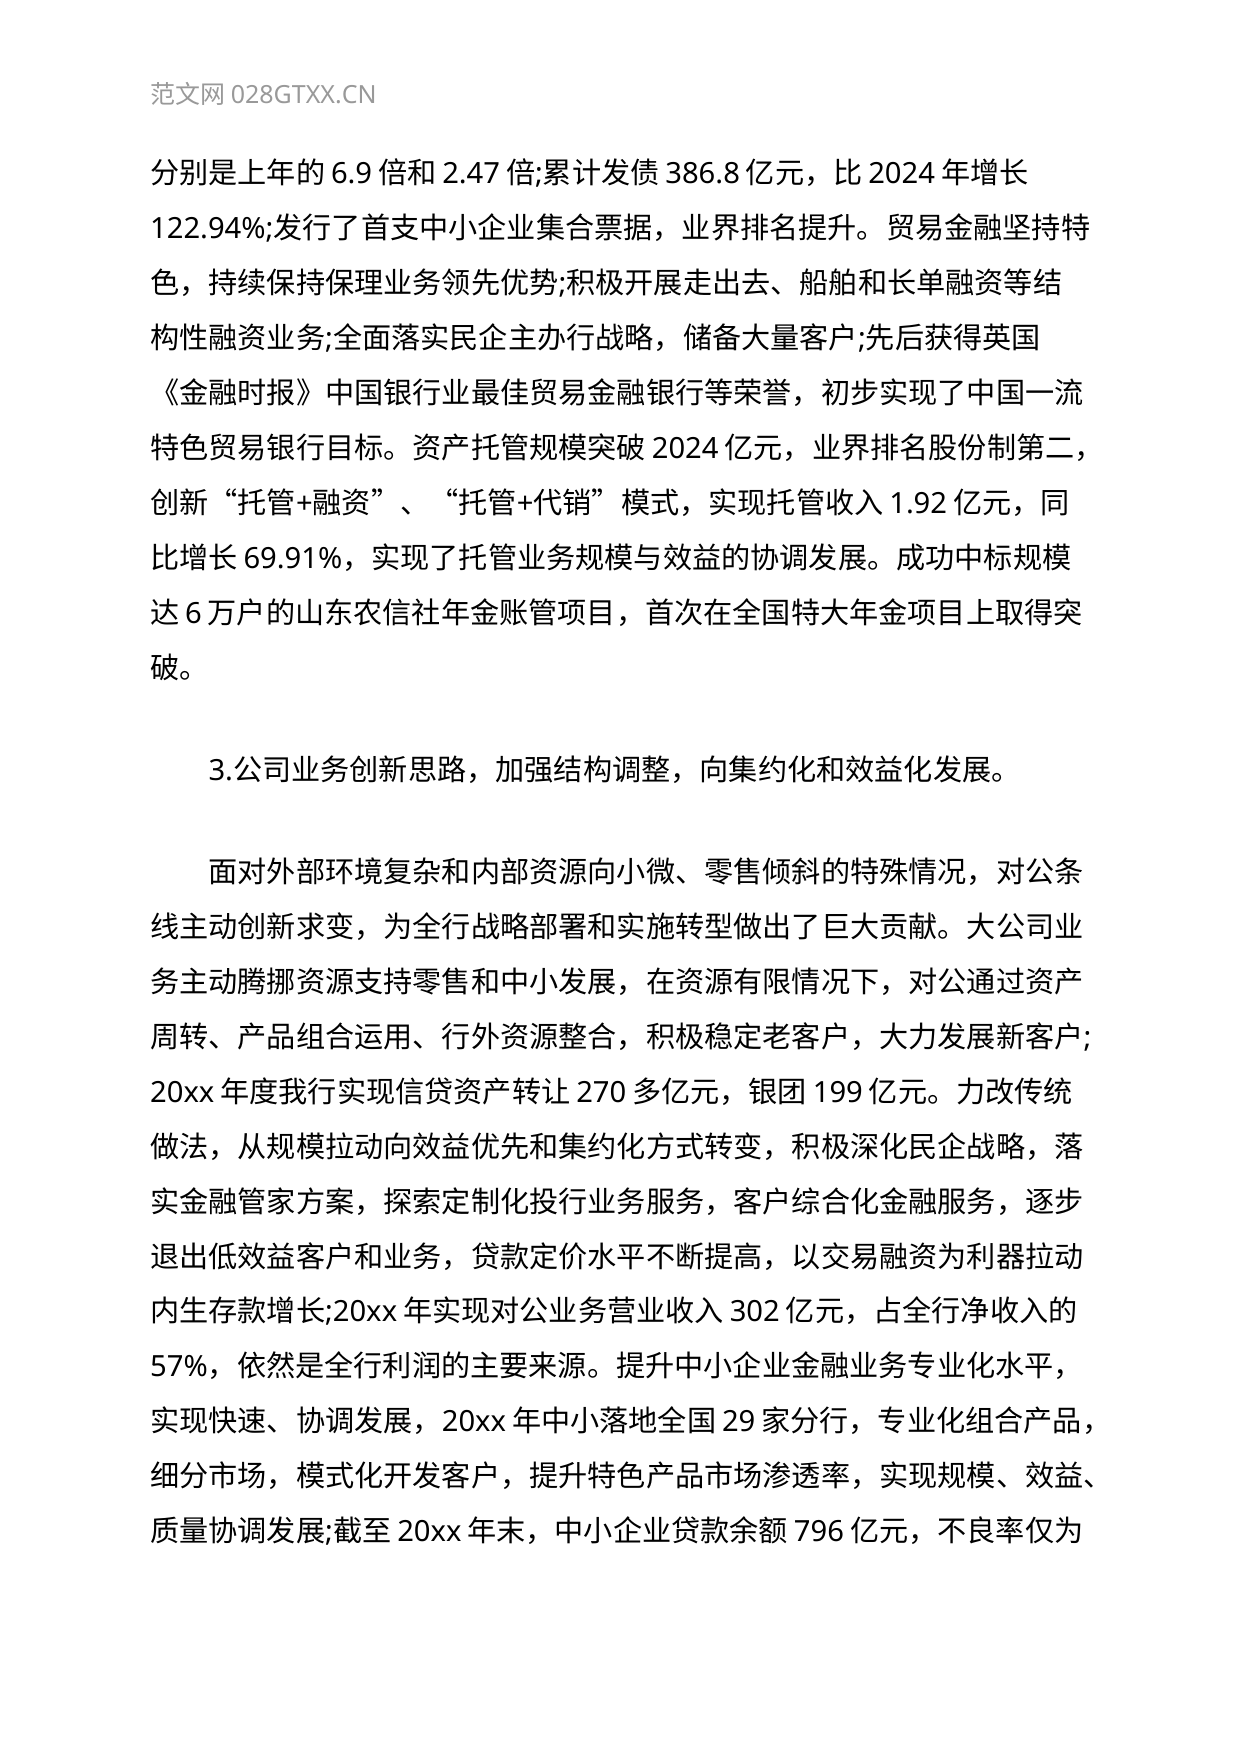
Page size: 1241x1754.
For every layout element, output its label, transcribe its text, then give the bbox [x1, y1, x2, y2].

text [150, 150, 1090, 687]
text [150, 849, 1090, 1550]
text 3.公司业务创新思路，加强结构调整，向集约化和效益化发展。 [150, 747, 1090, 789]
